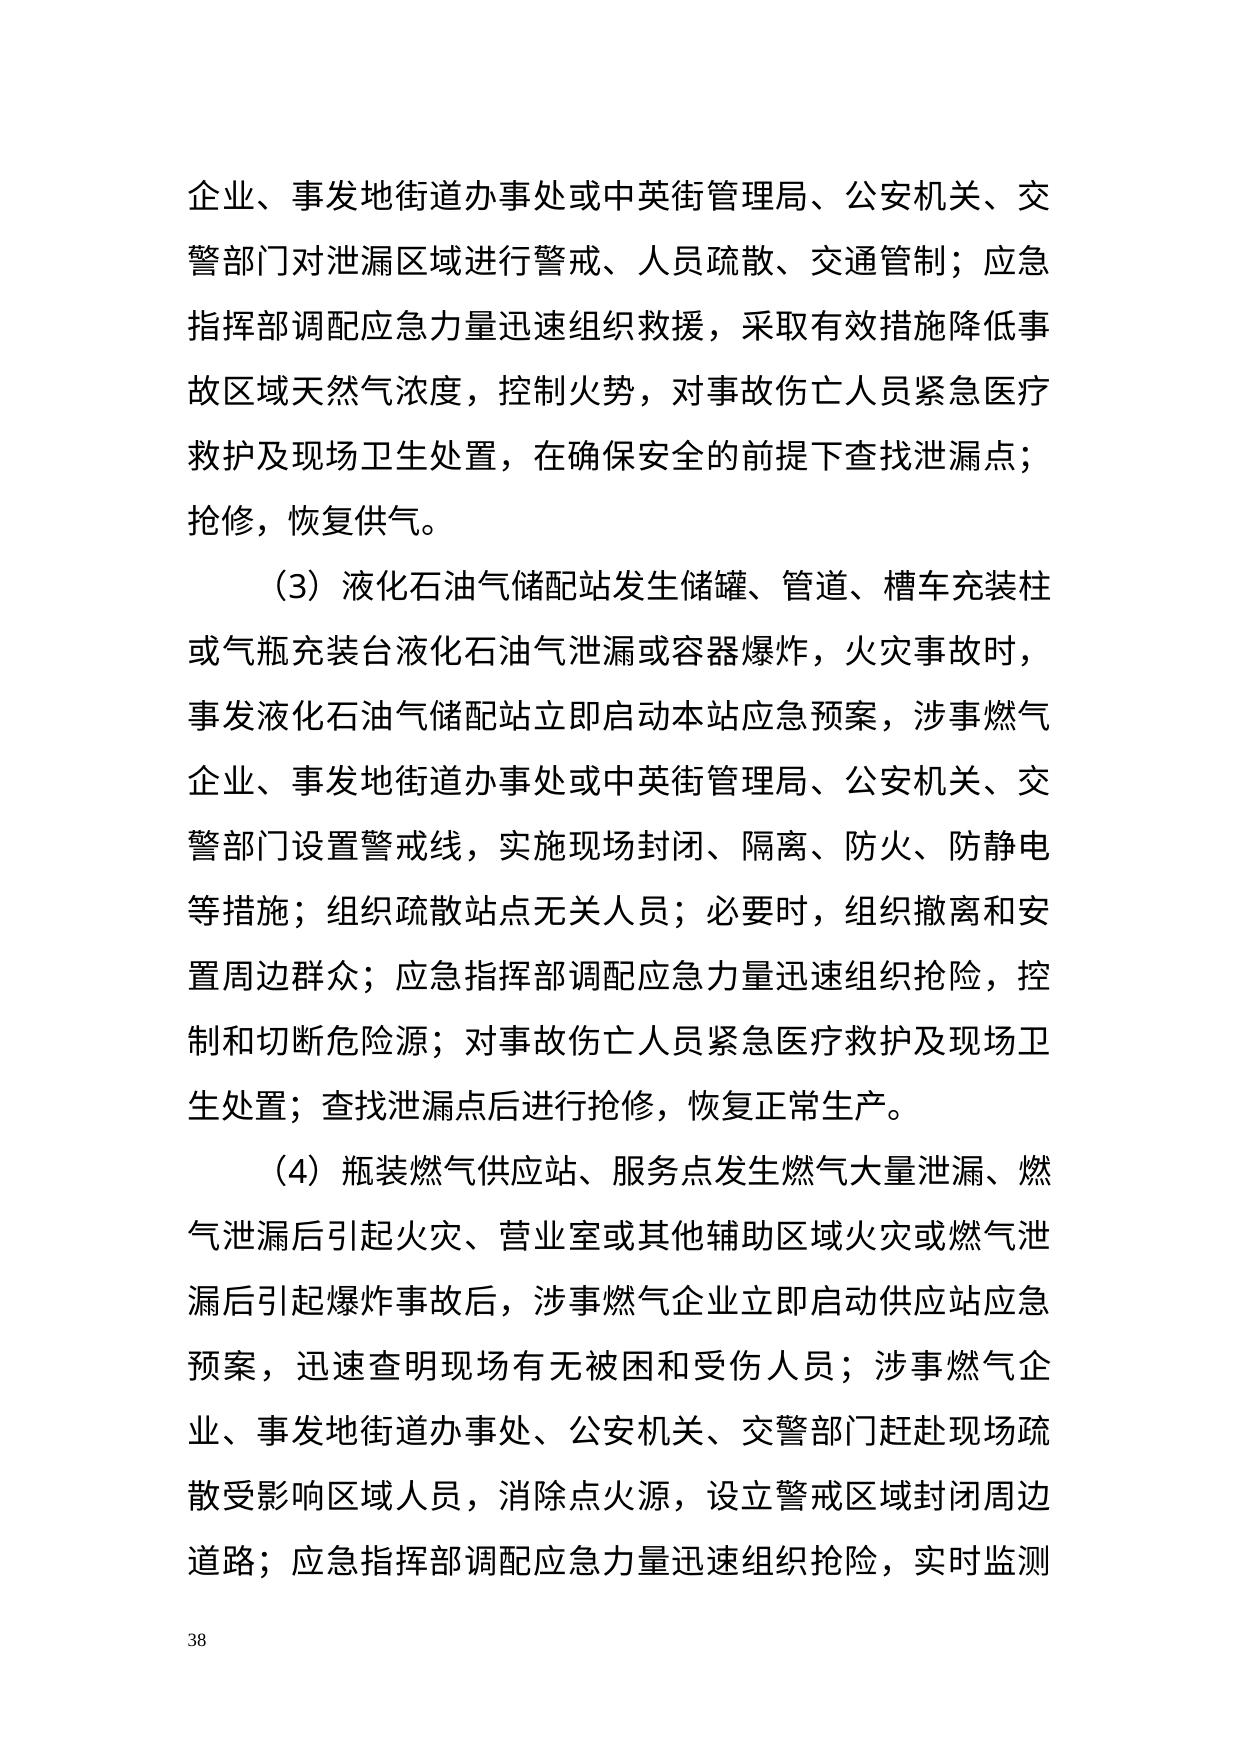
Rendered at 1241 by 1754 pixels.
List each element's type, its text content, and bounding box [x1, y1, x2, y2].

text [187, 162, 1053, 552]
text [187, 1137, 1053, 1592]
text （3）液化石油气储配站发生储罐、管道、槽车充装柱或气瓶充装台液化石油气泄漏或容器爆炸，火灾事故时，事发液化石油气储配站立即启动本站应急预案，涉事燃气企业、事发地街道办事处或中英街管理局、公安机关、交警部门设置警戒线，实施现场封闭、隔离、防火、防静电等措施；组织疏散站点无关人员；必要时，组织撤离和安置周边群众；应急指挥部调配应急力量迅速组织抢险，控制和切断危险源；对事故伤亡人员紧急医疗救护及现场卫生处置；查找泄漏点后进行抢修，恢复正常生产。 [187, 552, 1053, 1137]
